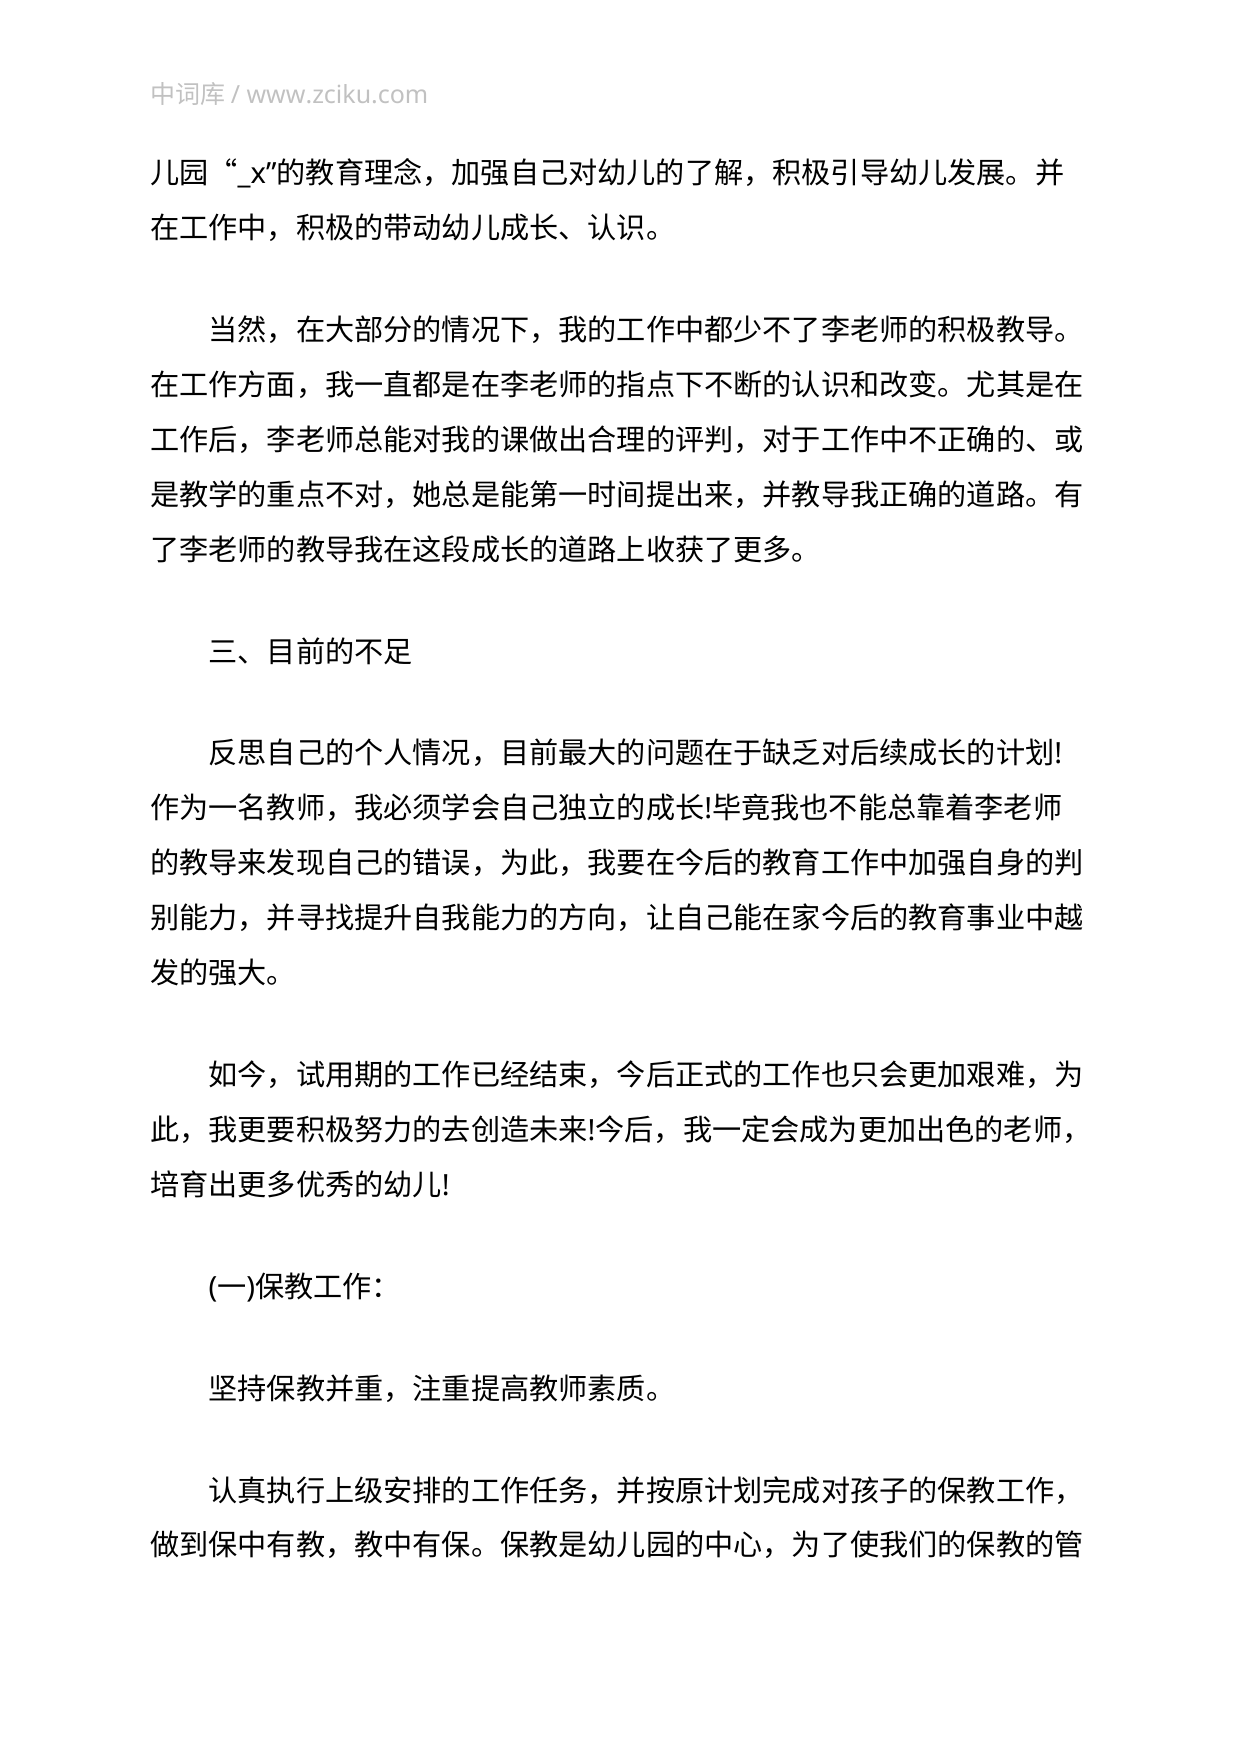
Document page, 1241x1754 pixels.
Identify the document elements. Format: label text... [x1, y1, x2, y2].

text 坚持保教并重，注重提高教师素质。 [150, 1365, 1090, 1408]
text 如今，试用期的工作已经结束，今后正式的工作也只会更加艰难，为此，我更要积极努力的去创造未来!今后，我一定会成为更加出色的老师，培育出更多优秀的幼儿! [150, 1051, 1090, 1204]
text 当然，在大部分的情况下，我的工作中都少不了李老师的积极教导。在工作方面，我一直都是在李老师的指点下不断的认识和改变。尤其是在工作后，李老师总能对我的课做出合理的评判，对于工作中不正确的、或是教学的重点不对，她总是能第一时间提出来，并教导我正确的道路。有了李老师的教导我在这段成长的道路上收获了更多。 [150, 307, 1090, 569]
text (一)保教工作： [150, 1263, 1090, 1306]
text 三、目前的不足 [150, 628, 1090, 670]
text 反思自己的个人情况，目前最大的问题在于缺乏对后续成长的计划!作为一名教师，我必须学会自己独立的成长!毕竟我也不能总靠着李老师的教导来发现自己的错误，为此，我要在今后的教育工作中加强自身的判别能力，并寻找提升自我能力的方向，让自己能在家今后的教育事业中越发的强大。 [150, 730, 1090, 992]
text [150, 1467, 1090, 1564]
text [150, 150, 1090, 247]
